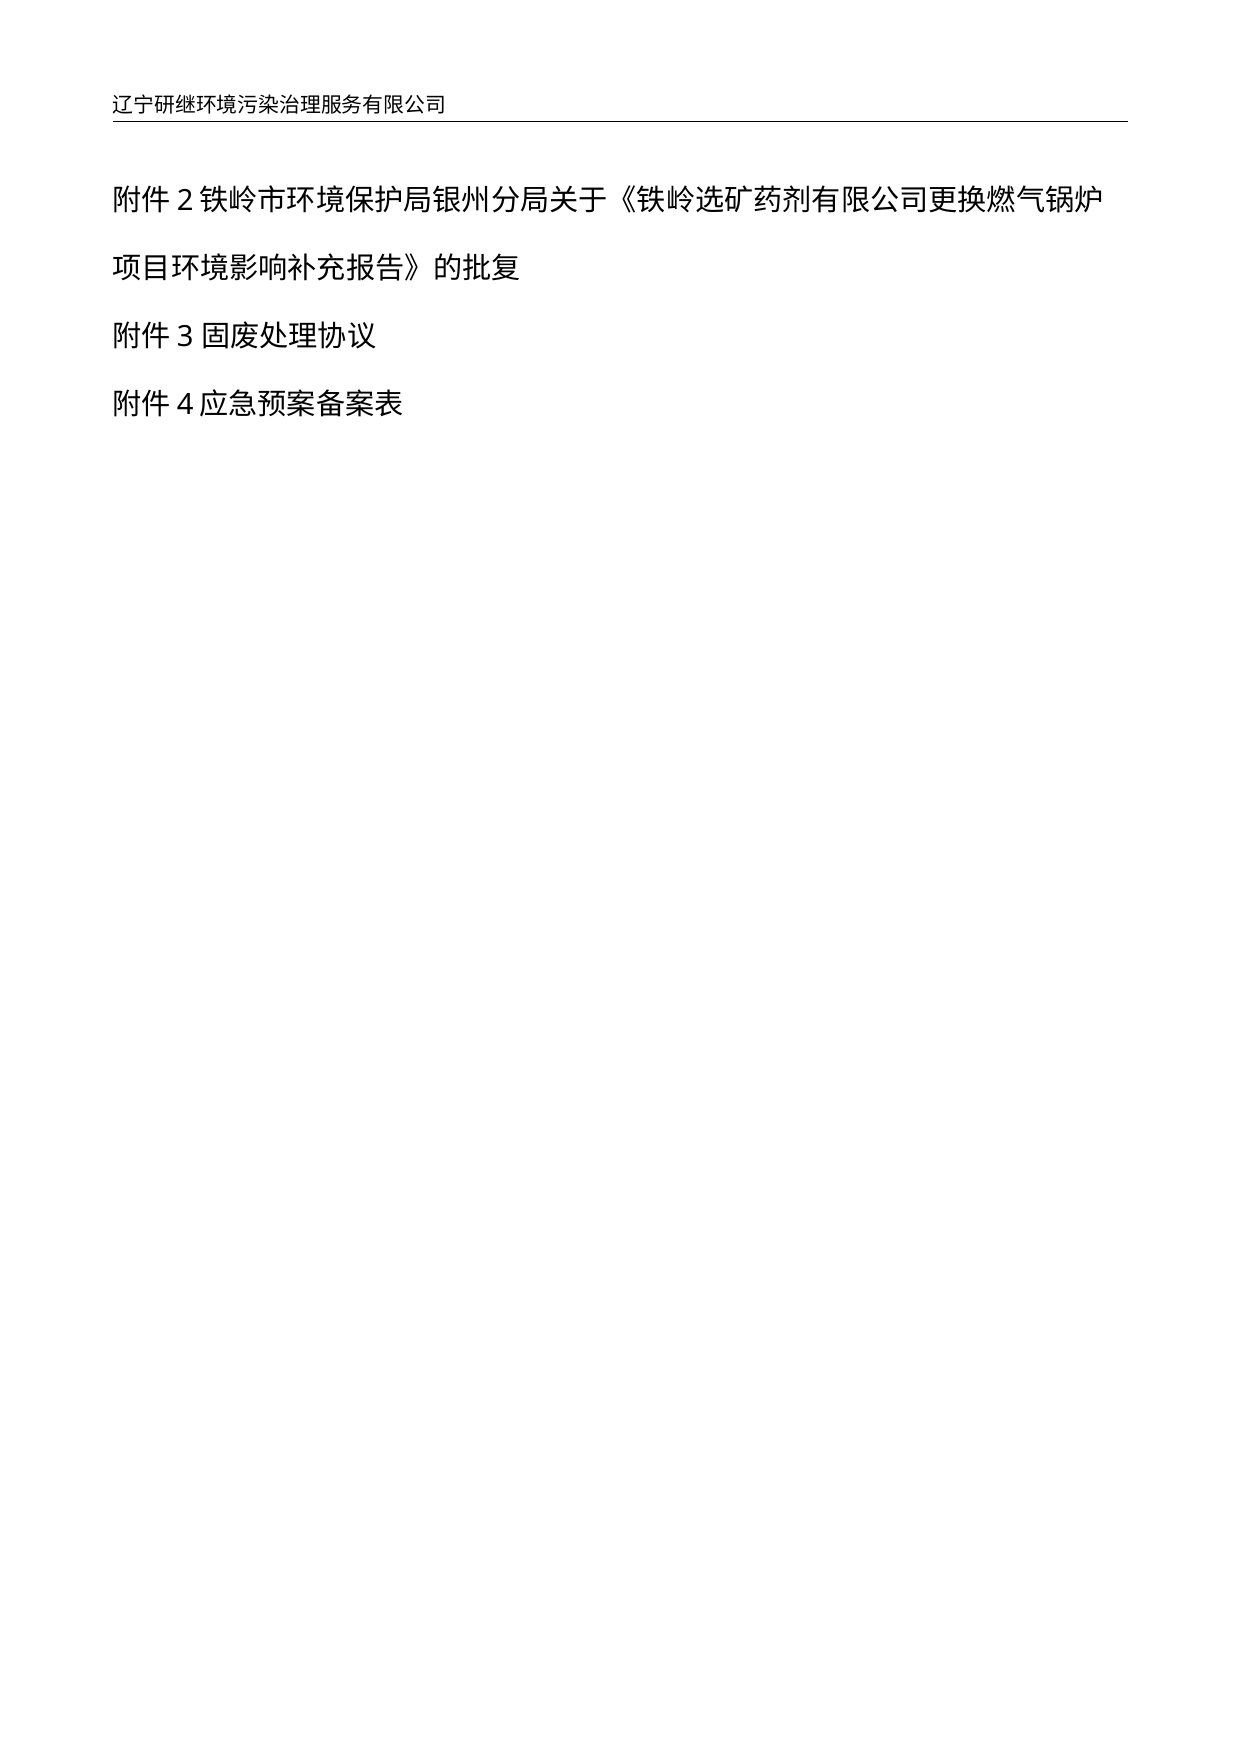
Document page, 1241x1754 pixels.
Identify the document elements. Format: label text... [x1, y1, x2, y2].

text 附件3 固废处理协议 [112, 300, 1128, 368]
text 附件4应急预案备案表 [112, 368, 1128, 436]
text 附件2铁岭市环境保护局银州分局关于《铁岭选矿药剂有限公司更换燃气锅炉项目环境影响补充报告》的批复 [112, 164, 1128, 300]
